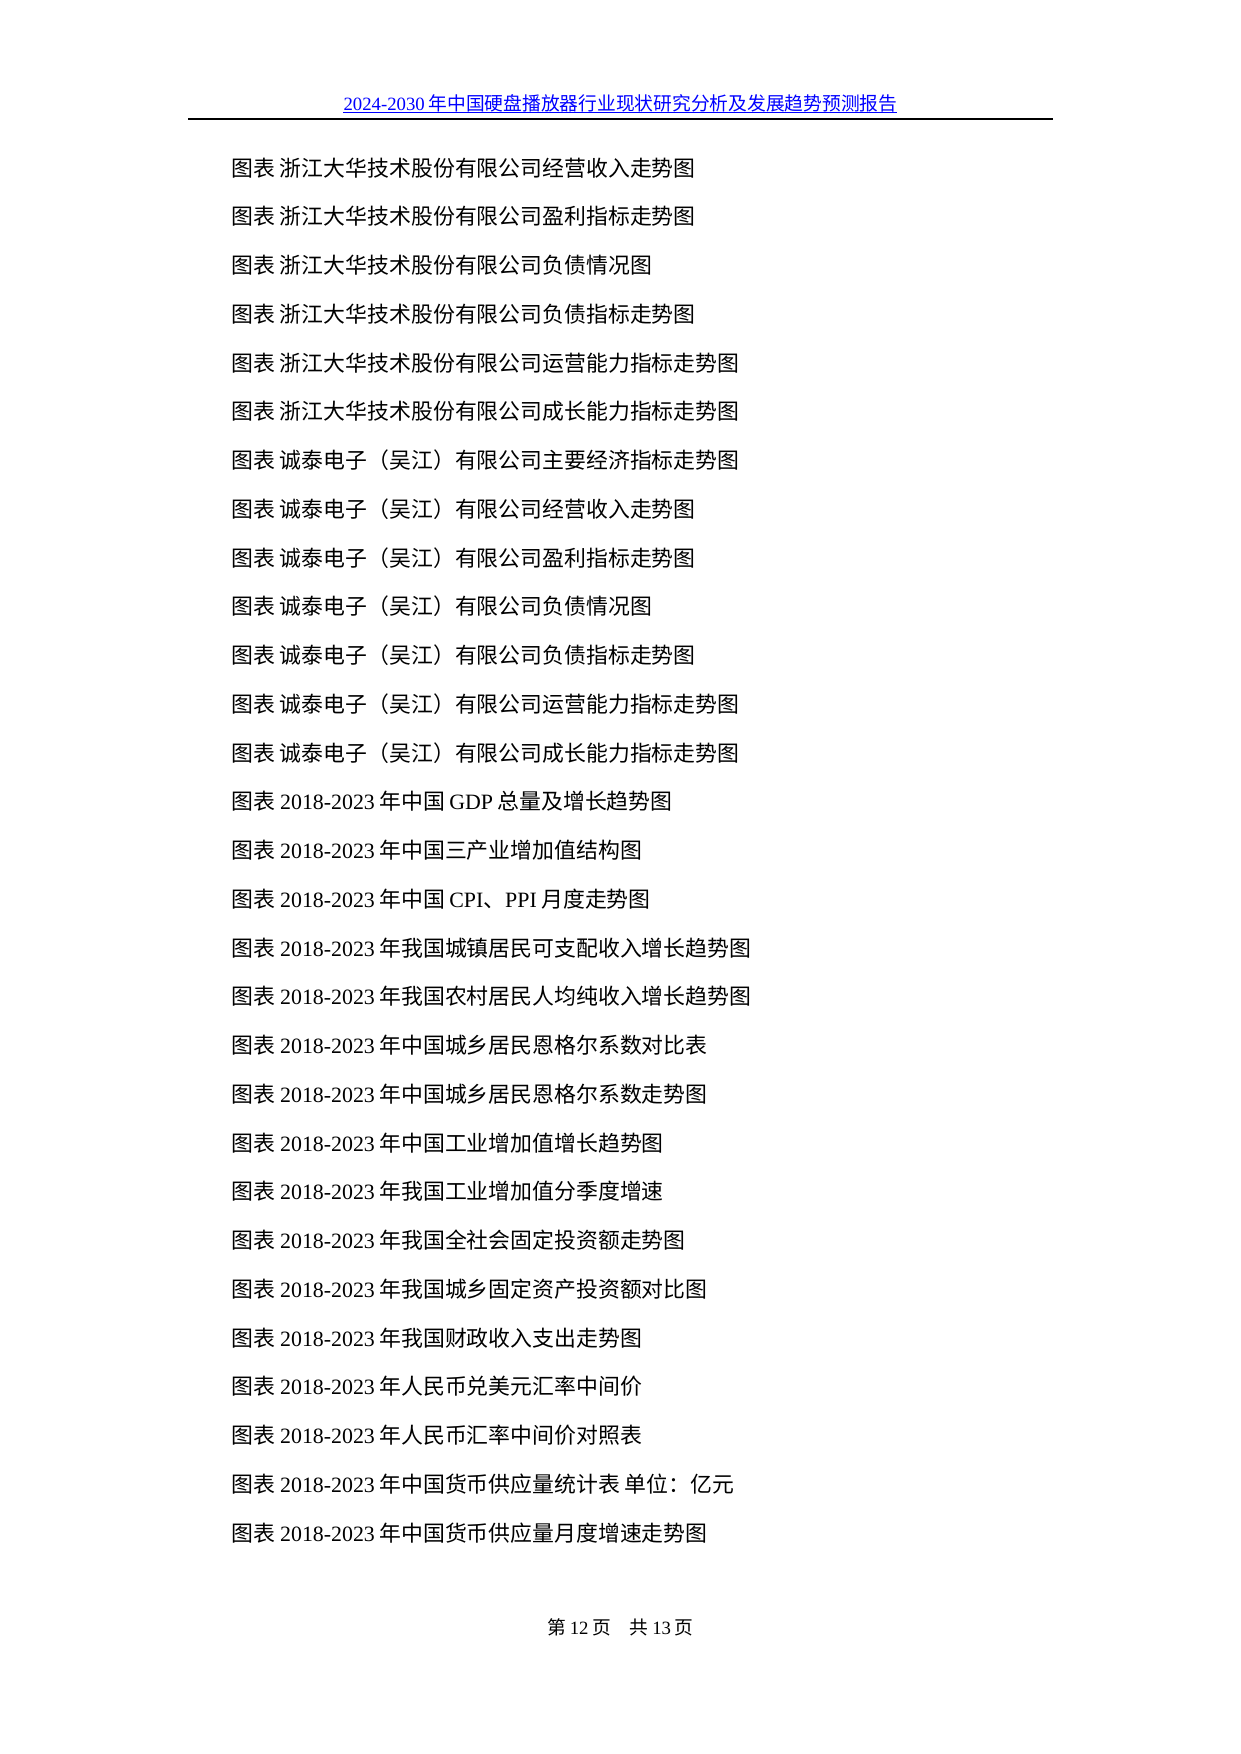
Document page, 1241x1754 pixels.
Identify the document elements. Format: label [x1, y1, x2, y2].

text [187, 150, 1053, 1548]
